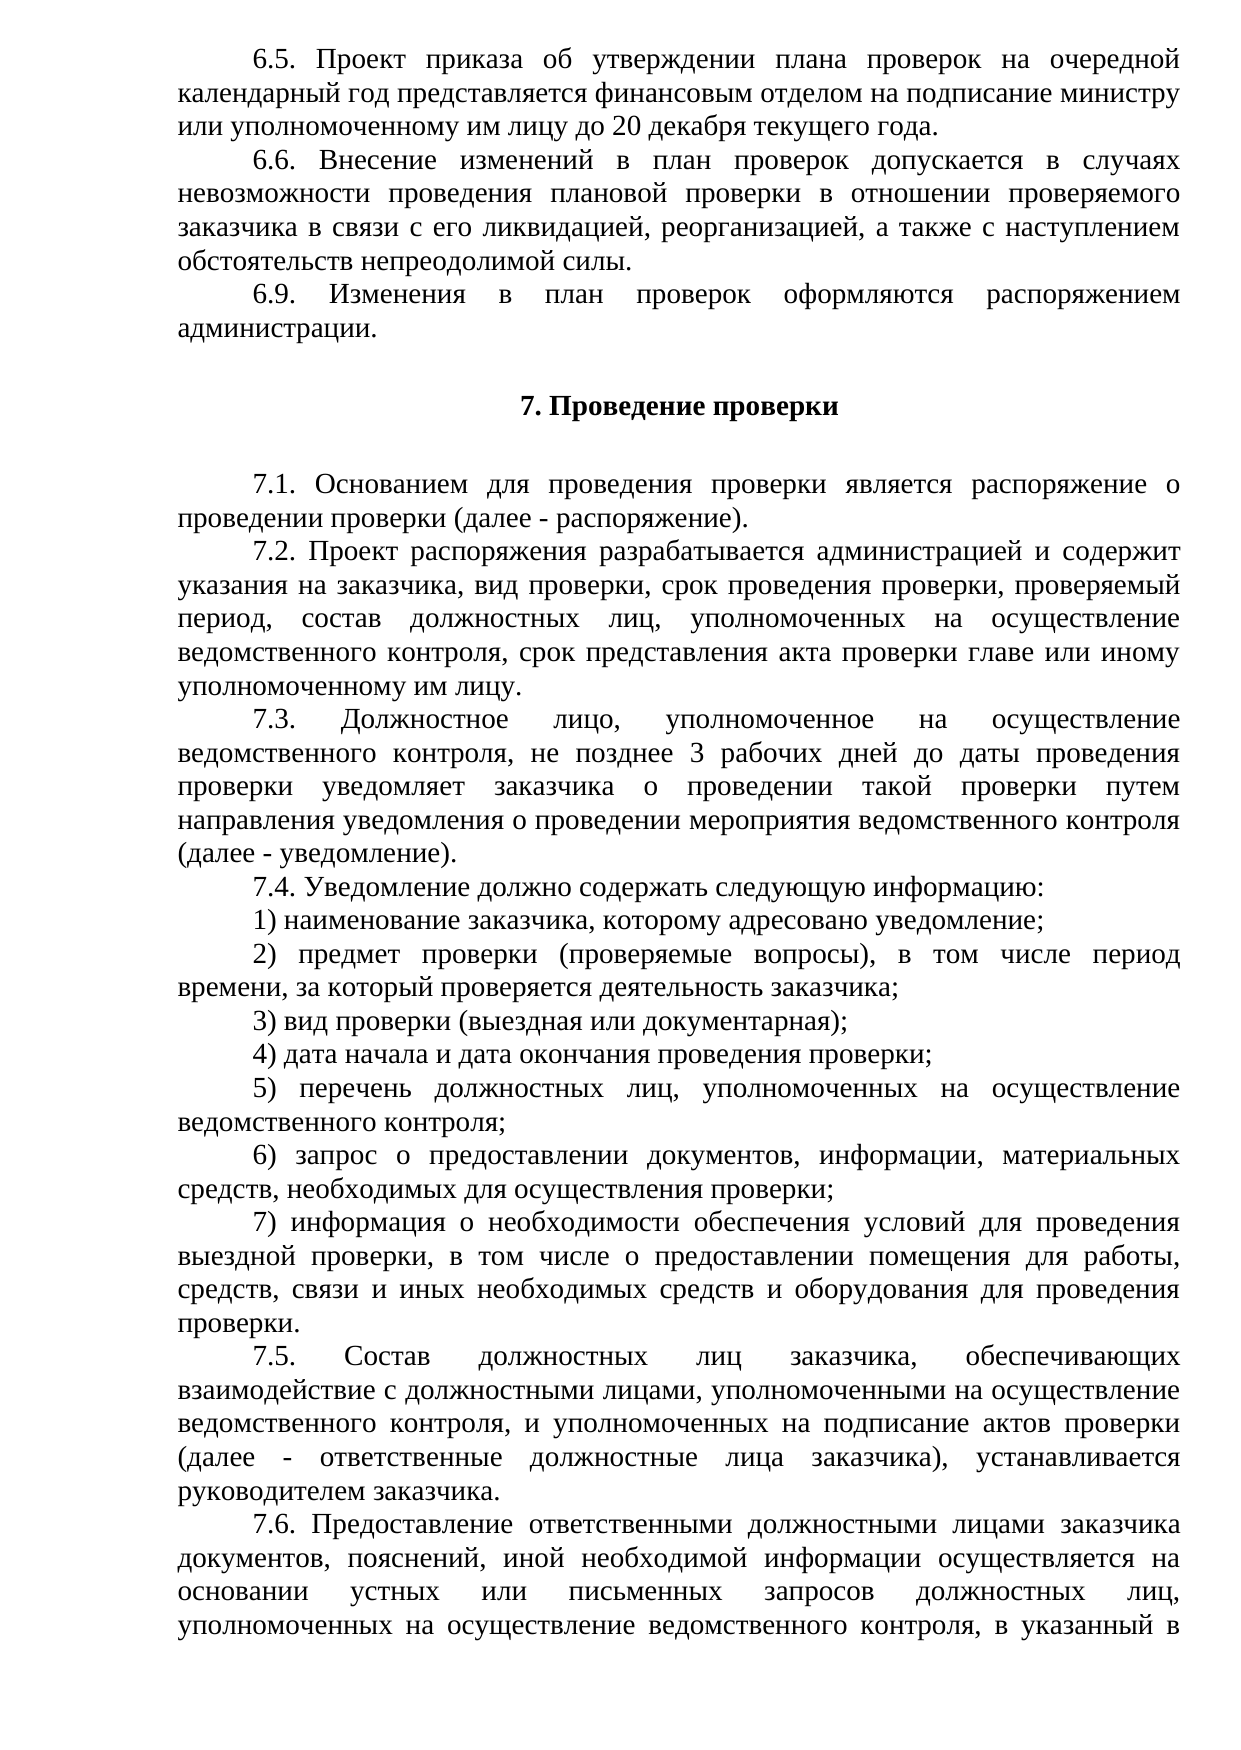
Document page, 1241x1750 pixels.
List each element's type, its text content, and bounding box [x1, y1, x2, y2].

text 7.4. Уведомление должно содержать следующую информацию: [177, 869, 1181, 902]
text 7) информация о необходимости обеспечения условий для проведения выездной проверки, в том числе о предоставлении помещения для работы, средств, связи и иных необходимых средств и оборудования для проведения проверки. [177, 1204, 1181, 1338]
text 7.2. Проект распоряжения разрабатывается администрацией и содержит указания на заказчика, вид проверки, срок проведения проверки, проверяемый период, состав должностных лиц, уполномоченных на осуществление ведомственного контроля, срок представления акта проверки главе или иному уполномоченному им лицу. [177, 533, 1181, 701]
text 1) наименование заказчика, которому адресовано уведомление; [177, 902, 1181, 936]
text 7.5. Состав должностных лиц заказчика, обеспечивающих взаимодействие с должностными лицами, уполномоченными на осуществление ведомственного контроля, и уполномоченных на подписание актов проверки (далее - ответственные должностные лица заказчика), устанавливается руководителем заказчика. [177, 1338, 1181, 1506]
text 6.5. Проект приказа об утверждении плана проверок на очередной календарный год представляется финансовым отделом на подписание министру или уполномоченному им лицу до 20 декабря текущего года. [177, 41, 1181, 142]
text 7.1. Основанием для проведения проверки является распоряжение о проведении проверки (далее - распоряжение). [177, 466, 1181, 533]
text 5) перечень должностных лиц, уполномоченных на осуществление ведомственного контроля; [177, 1070, 1181, 1137]
text 3) вид проверки (выездная или документарная); [177, 1003, 1181, 1037]
text 4) дата начала и дата окончания проведения проверки; [177, 1037, 1181, 1070]
text 6) запрос о предоставлении документов, информации, материальных средств, необходимых для осуществления проверки; [177, 1137, 1181, 1204]
subtitle 7. Проведение проверки [177, 388, 1181, 422]
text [177, 1506, 1181, 1640]
text 7.3. Должностное лицо, уполномоченное на осуществление ведомственного контроля, не позднее 3 рабочих дней до даты проведения проверки уведомляет заказчика о проведении такой проверки путем направления уведомления о проведении мероприятия ведомственного контроля (далее - уведомление). [177, 701, 1181, 869]
text 2) предмет проверки (проверяемые вопросы), в том числе период времени, за который проверяется деятельность заказчика; [177, 936, 1181, 1003]
text 6.6. Внесение изменений в план проверок допускается в случаях невозможности проведения плановой проверки в отношении проверяемого заказчика в связи с его ликвидацией, реорганизацией, а также с наступлением обстоятельств непреодолимой силы. [177, 142, 1181, 276]
text 6.9. Изменения в план проверок оформляются распоряжением администрации. [177, 276, 1181, 343]
